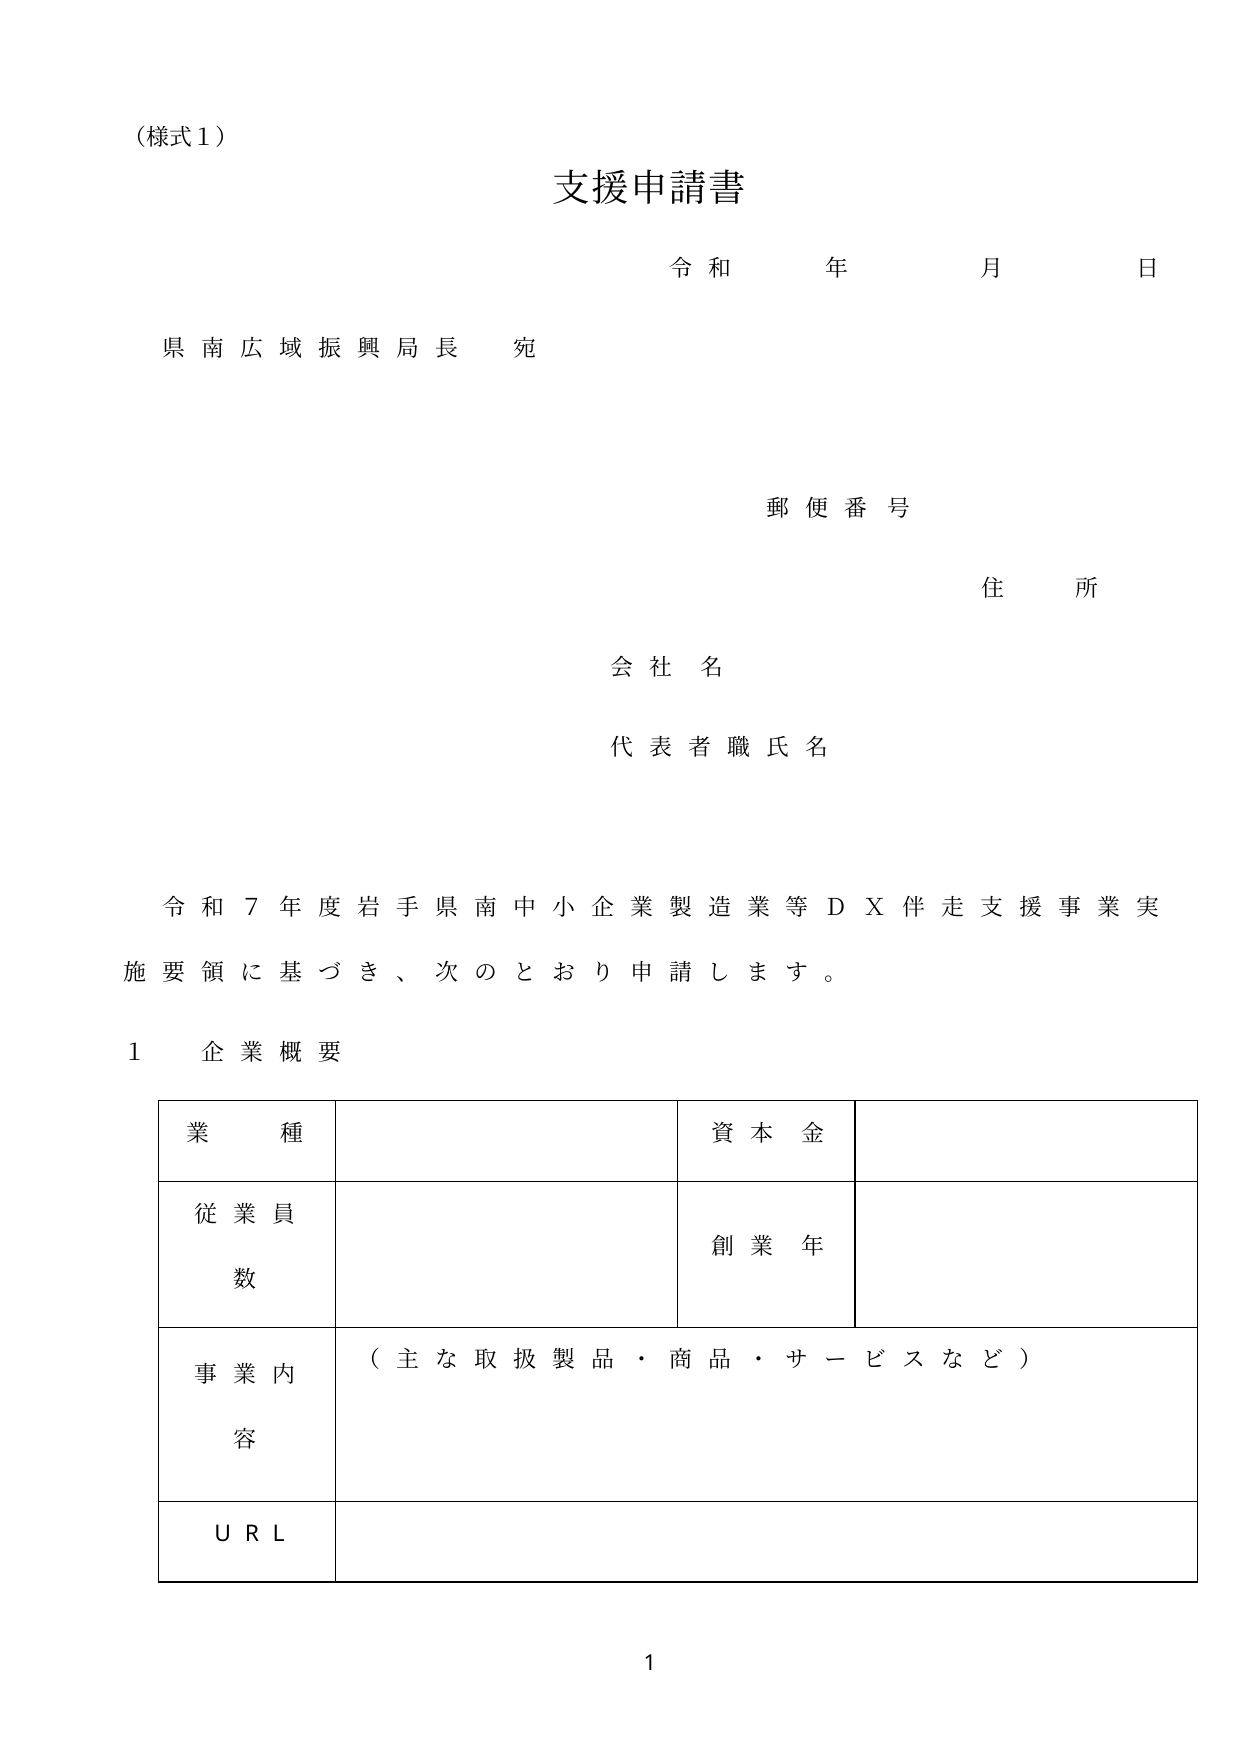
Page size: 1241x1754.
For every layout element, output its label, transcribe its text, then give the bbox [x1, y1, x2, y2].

table_cell （主な取扱製品・商品・サービスなど） [336, 1328, 1197, 1501]
table_cell URL [159, 1502, 335, 1581]
table_cell 事業内容 [159, 1328, 335, 1501]
text 会社名 [474, 636, 1176, 696]
text 住所 [124, 556, 1176, 616]
text 支援申請書 [124, 155, 1176, 215]
table_header 業種 [159, 1101, 335, 1181]
text 県南広域振興局長 宛 [124, 316, 1176, 377]
text 代表者職氏名 [474, 716, 1176, 776]
table_cell 創業年 [678, 1182, 854, 1327]
text 令和 年 月 日 [124, 236, 1176, 297]
table_header [856, 1101, 1197, 1181]
table_cell [856, 1182, 1197, 1327]
text （様式１） [124, 119, 1176, 152]
text １ 企業概要 [124, 1021, 1176, 1081]
text 郵便番号 [124, 476, 1176, 536]
text 令和７年度岩手県南中小企業製造業等ＤＸ伴走支援事業実施要領に基づき、次のとおり申請します。 [124, 875, 1176, 1001]
table_cell [336, 1502, 1197, 1581]
table_header 資本金 [678, 1101, 854, 1181]
table_cell 従業員数 [159, 1182, 335, 1327]
table_header [336, 1101, 677, 1181]
table_cell [336, 1182, 677, 1327]
